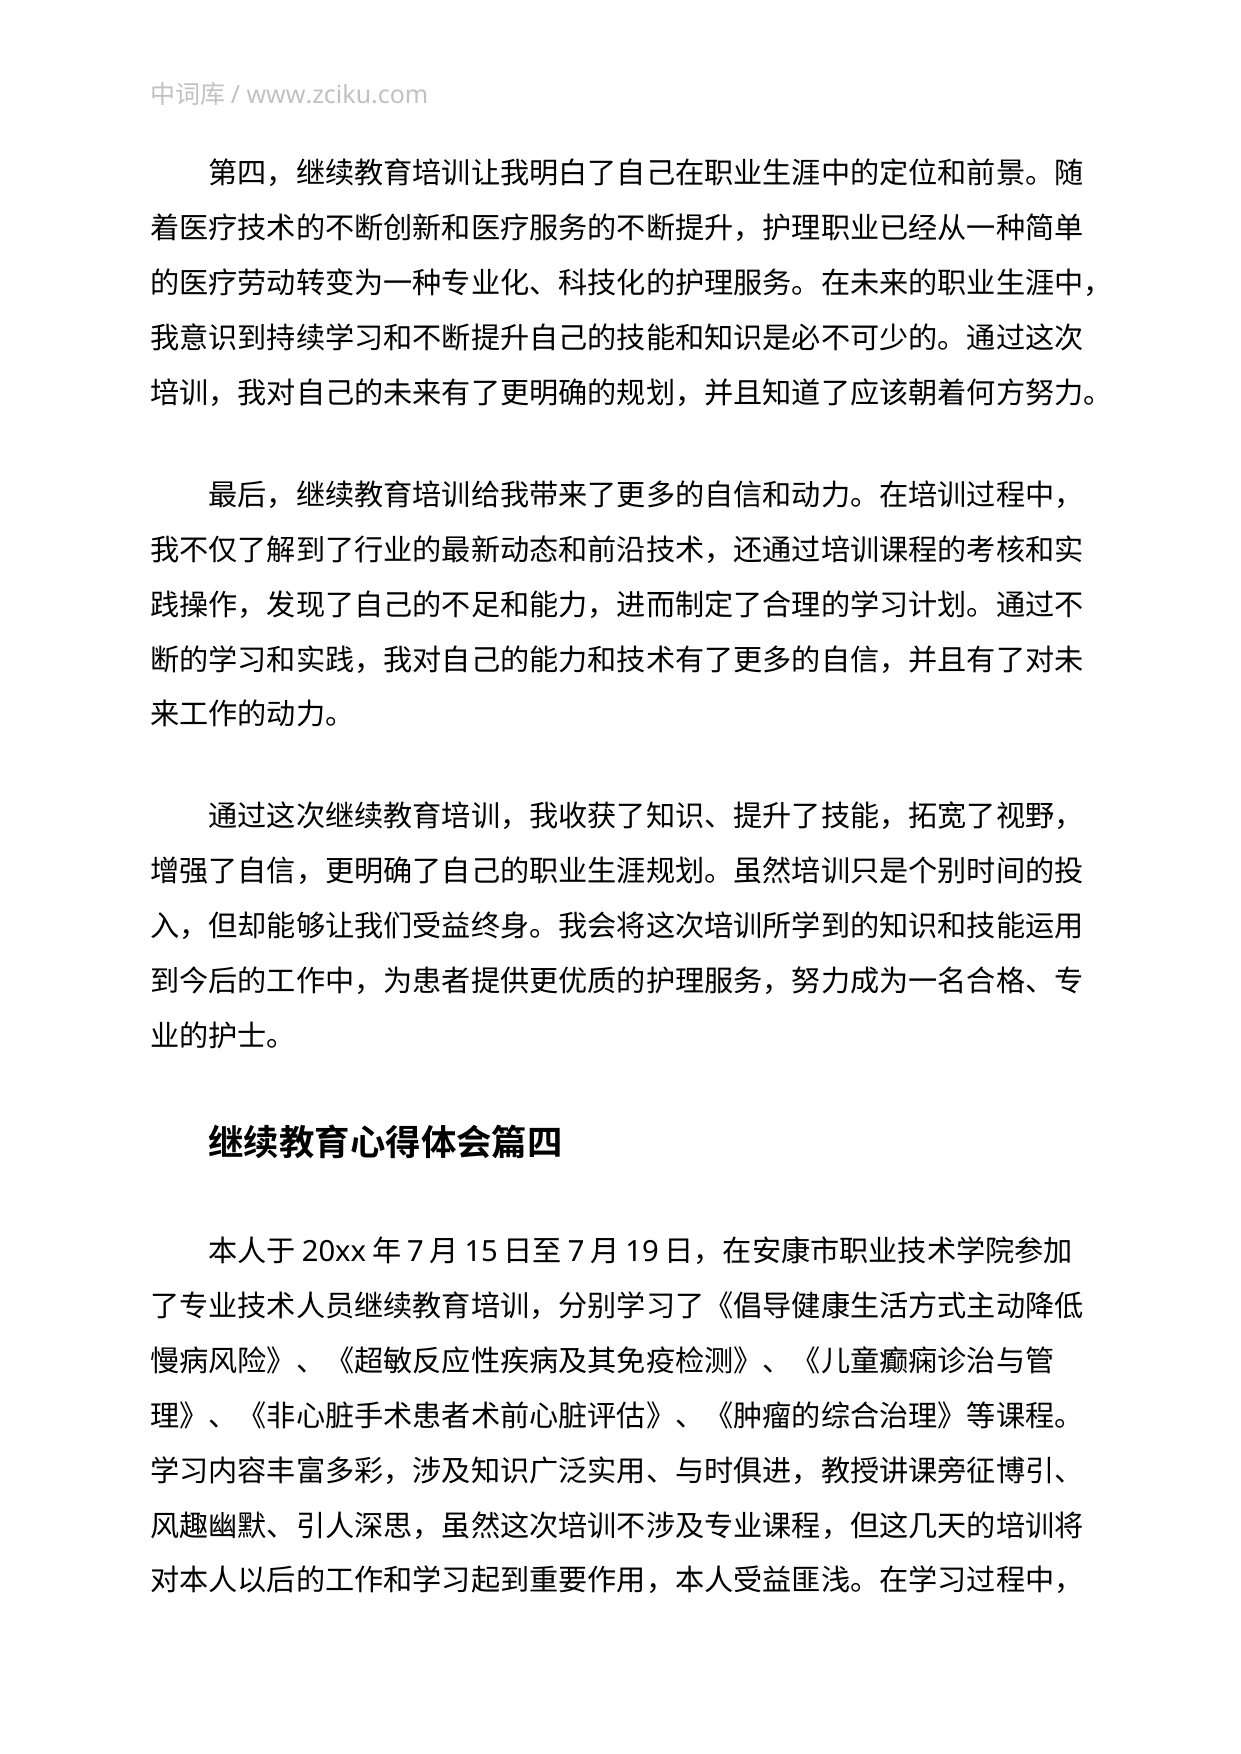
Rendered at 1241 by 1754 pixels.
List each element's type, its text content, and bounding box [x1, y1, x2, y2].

text 继续教育心得体会篇四 [150, 1114, 1090, 1165]
text 第四，继续教育培训让我明白了自己在职业生涯中的定位和前景。随着医疗技术的不断创新和医疗服务的不断提升，护理职业已经从一种简单的医疗劳动转变为一种专业化、科技化的护理服务。在未来的职业生涯中，我意识到持续学习和不断提升自己的技能和知识是必不可少的。通过这次培训，我对自己的未来有了更明确的规划，并且知道了应该朝着何方努力。 [150, 150, 1090, 412]
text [150, 1227, 1090, 1599]
text 最后，继续教育培训给我带来了更多的自信和动力。在培训过程中，我不仅了解到了行业的最新动态和前沿技术，还通过培训课程的考核和实践操作，发现了自己的不足和能力，进而制定了合理的学习计划。通过不断的学习和实践，我对自己的能力和技术有了更多的自信，并且有了对未来工作的动力。 [150, 471, 1090, 733]
text 通过这次继续教育培训，我收获了知识、提升了技能，拓宽了视野，增强了自信，更明确了自己的职业生涯规划。虽然培训只是个别时间的投入，但却能够让我们受益终身。我会将这次培训所学到的知识和技能运用到今后的工作中，为患者提供更优质的护理服务，努力成为一名合格、专业的护士。 [150, 793, 1090, 1054]
